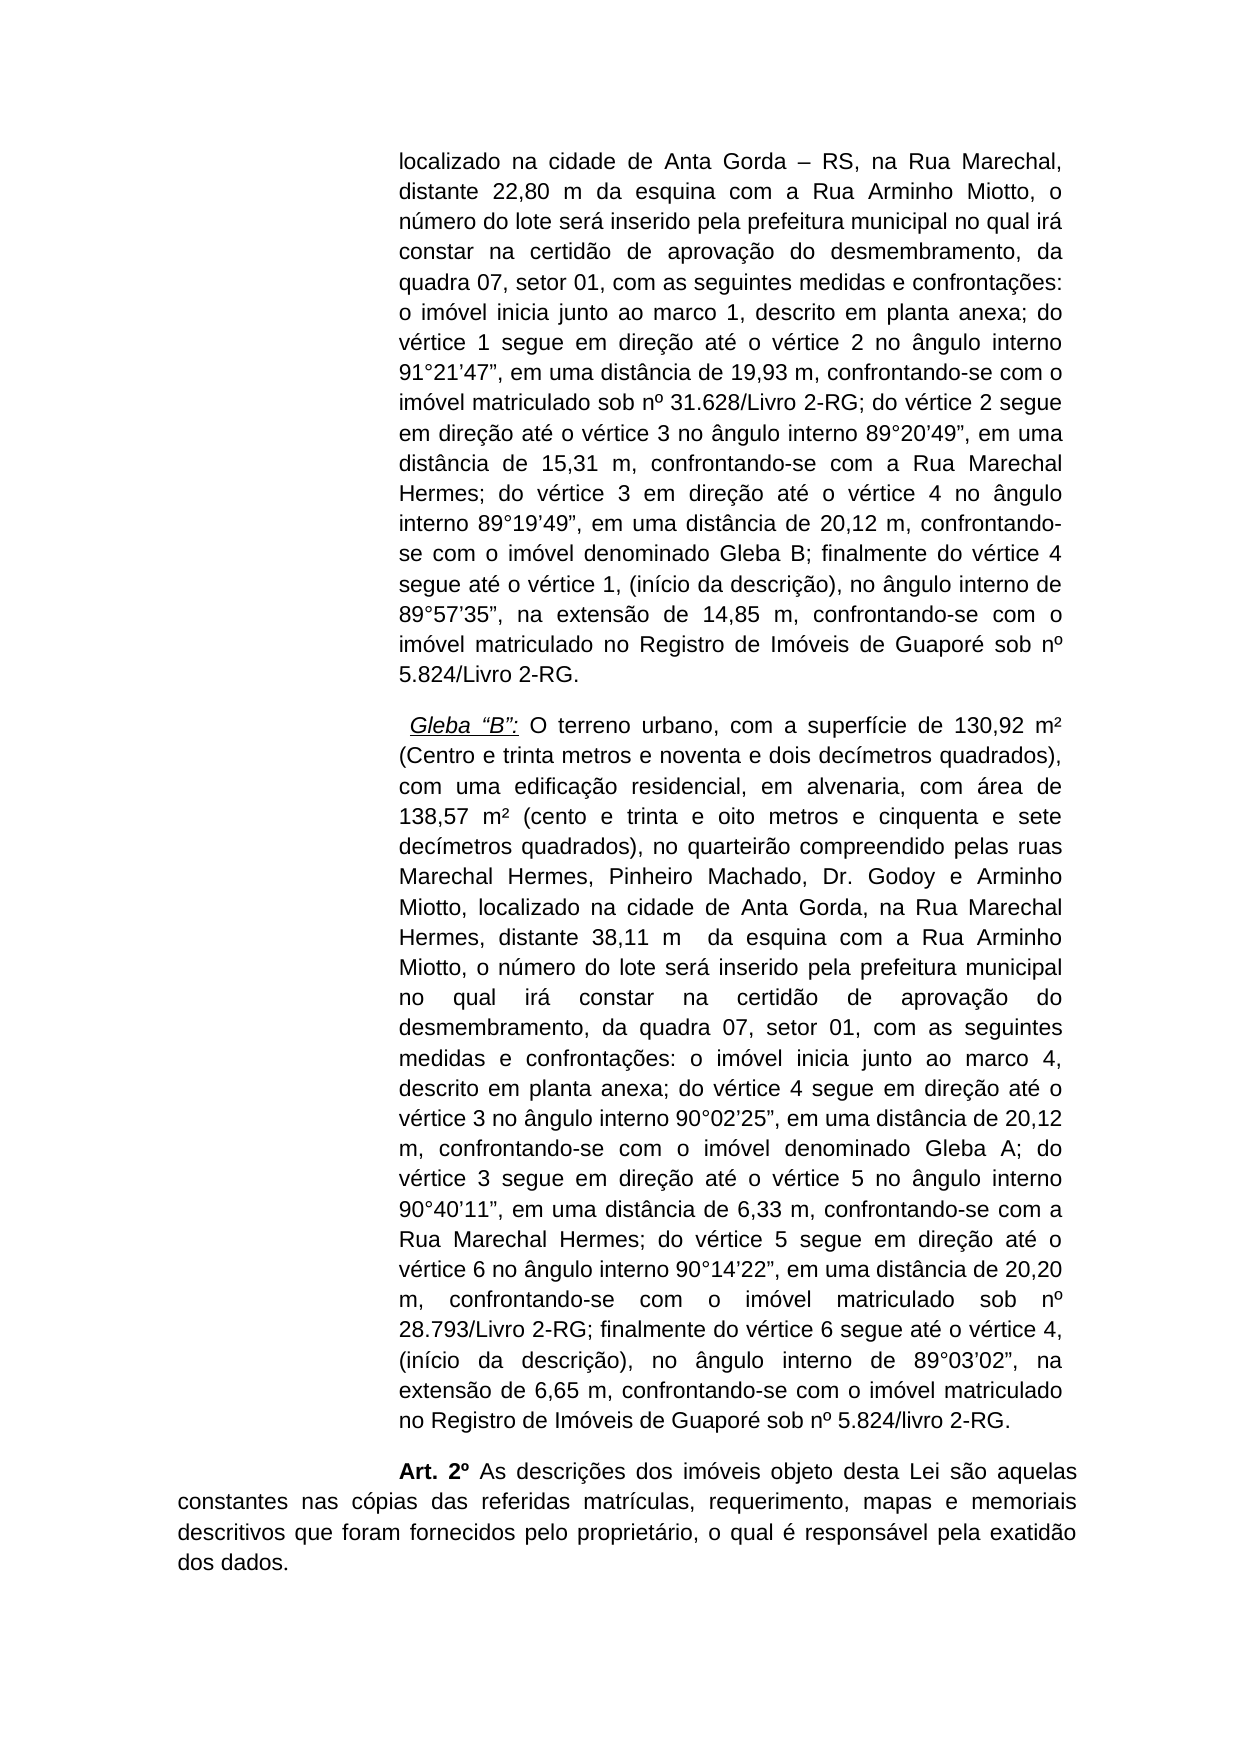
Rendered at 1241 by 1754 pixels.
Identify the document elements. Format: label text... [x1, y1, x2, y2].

text Art. 2º As descrições dos imóveis objeto desta Lei são aquelas constantes nas cópias das referidas matrículas, requerimento, mapas e memoriais descritivos que foram fornecidos pelo proprietário, o qual é responsável pela exatidão dos dados. [177, 1458, 1078, 1575]
text Gleba “B”: O terreno urbano, com a superfície de 130,92 m² (Centro e trinta metros e noventa e dois decímetros quadrados), com uma edificação residencial, em alvenaria, com área de 138,57 m² (cento e trinta e oito metros e cinquenta e sete decímetros quadrados), no quarteirão compreendido pelas ruas Marechal Hermes, Pinheiro Machado, Dr. Godoy e Arminho Miotto, localizado na cidade de Anta Gorda, na Rua Marechal Hermes, distante 38,11 m da esquina com a Rua Arminho Miotto, o número do lote será inserido pela prefeitura municipal no qual irá constar na certidão de aprovação do desmembramento, da quadra 07, setor 01, com as seguintes medidas e confrontações: o imóvel inicia junto ao marco 4, descrito em planta anexa; do vértice 4 segue em direção até o vértice 3 no ângulo interno 90°02’25”, em uma distância de 20,12 m, confrontando-se com o imóvel denominado Gleba A; do vértice 3 segue em direção até o vértice 5 no ângulo interno 90°40’11”, em uma distância de 6,33 m, confrontando-se com a Rua Marechal Hermes; do vértice 5 segue em direção até o vértice 6 no ângulo interno 90°14’22”, em uma distância de 20,20 m, confrontando-se com o imóvel matriculado sob nº 28.793/Livro 2-RG; finalmente do vértice 6 segue até o vértice 4, (início da descrição), no ângulo interno de 89°03’02”, na extensão de 6,65 m, confrontando-se com o imóvel matriculado no Registro de Imóveis de Guaporé sob nº 5.824/livro 2-RG. [399, 712, 1063, 1433]
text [398, 148, 1063, 687]
